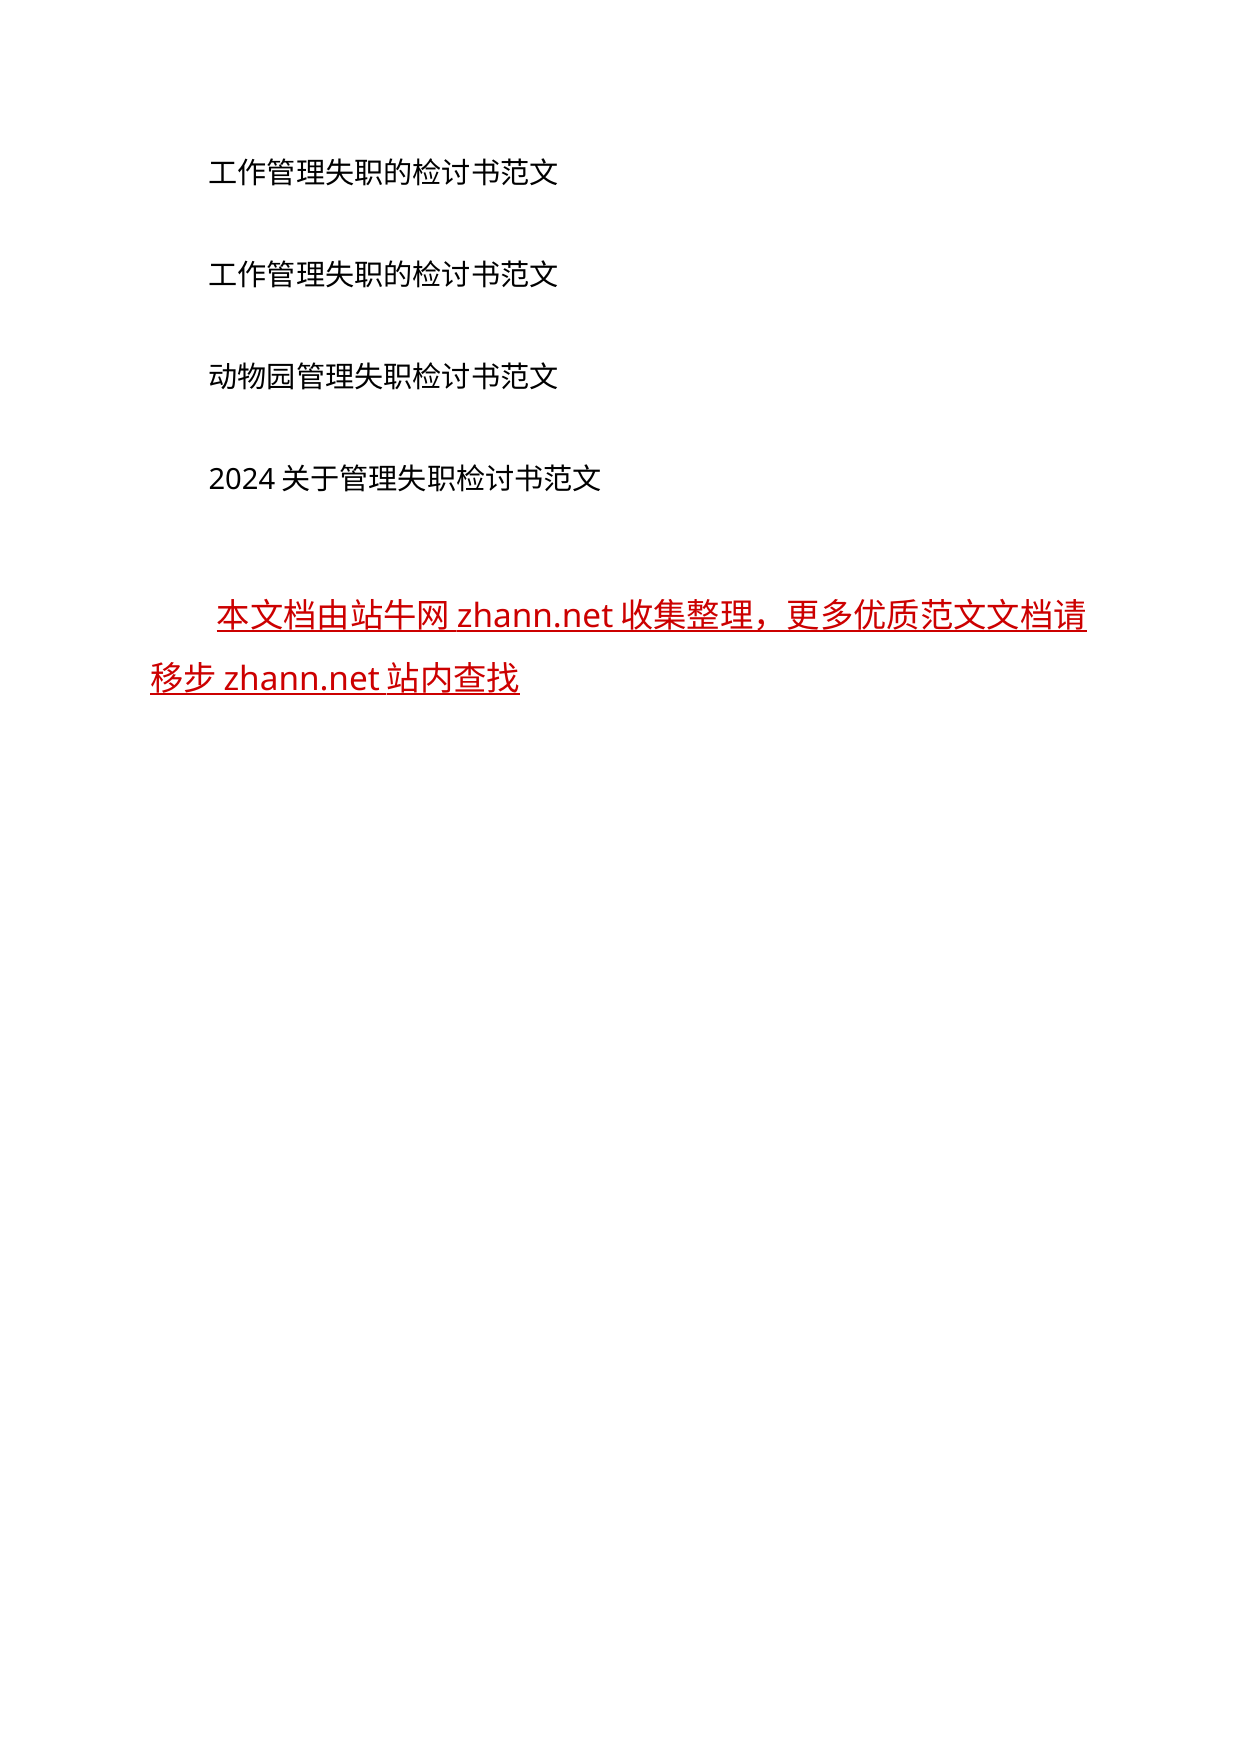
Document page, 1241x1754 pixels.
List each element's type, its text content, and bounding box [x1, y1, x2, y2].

text 工作管理失职的检讨书范文 [150, 252, 1090, 294]
text 本文档由站牛网zhann.net收集整理，更多优质范文文档请移步zhann.net站内查找 [150, 588, 1090, 700]
text 2024关于管理失职检讨书范文 [150, 455, 1090, 498]
text 工作管理失职的检讨书范文 [150, 150, 1090, 192]
text 动物园管理失职检讨书范文 [150, 353, 1090, 396]
